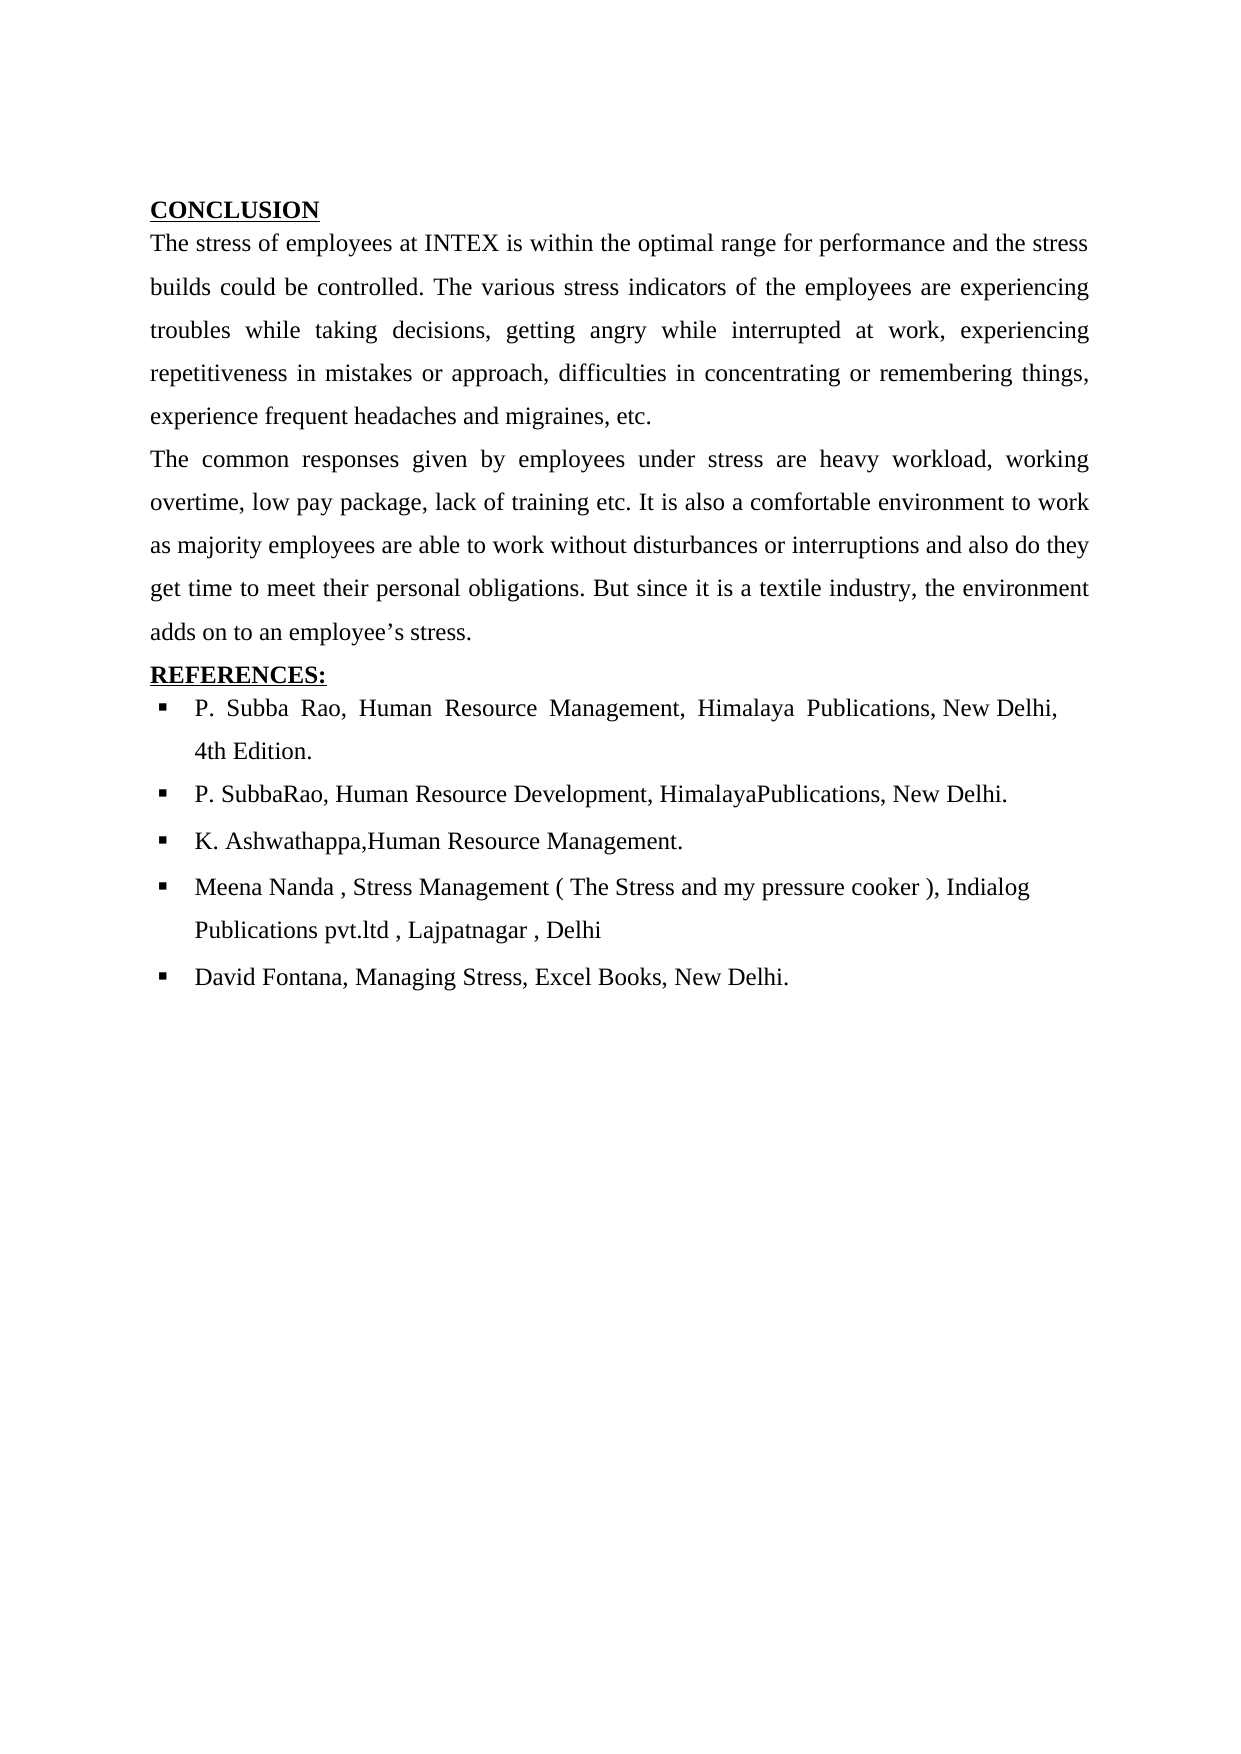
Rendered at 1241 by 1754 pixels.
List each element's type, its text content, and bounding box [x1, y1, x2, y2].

list David Fontana, Managing Stress, Excel Books, New Delhi. [157, 959, 1090, 992]
list K. Ashwathappa,Human Resource Management. [157, 823, 1090, 856]
text The common responses given by employees under stress are heavy workload, working overtime, low pay package, lack of training etc. It is also a comfortable environment to work as majority employees are able to work without disturbances or interruptions and also do they get time to meet their personal obligations. But since it is a textile industry, the environment adds on to an employee’s stress. [150, 444, 1090, 645]
text REFERENCES: [150, 660, 1090, 688]
list P. Subba Rao, Human Resource Management, Himalaya Publications, New Delhi, 4th Edition. [157, 693, 1090, 765]
list P. SubbaRao, Human Resource Development, HimalayaPublications, New Delhi. [157, 779, 1090, 808]
text The stress of employees at INTEX is within the optimal range for performance and the stress builds could be controlled. The various stress indicators of the employees are experiencing troubles while taking decisions, getting angry while interrupted at work, experiencing repetitiveness in mistakes or approach, difficulties in concentrating or remembering things, experience frequent headaches and migraines, etc. [150, 228, 1090, 430]
list Meena Nanda , Stress Management ( The Stress and my pressure cooker ), Indialog Publications pvt.ltd , Lajpatnagar , Delhi [157, 872, 1090, 944]
text CONCLUSION [150, 196, 1090, 224]
